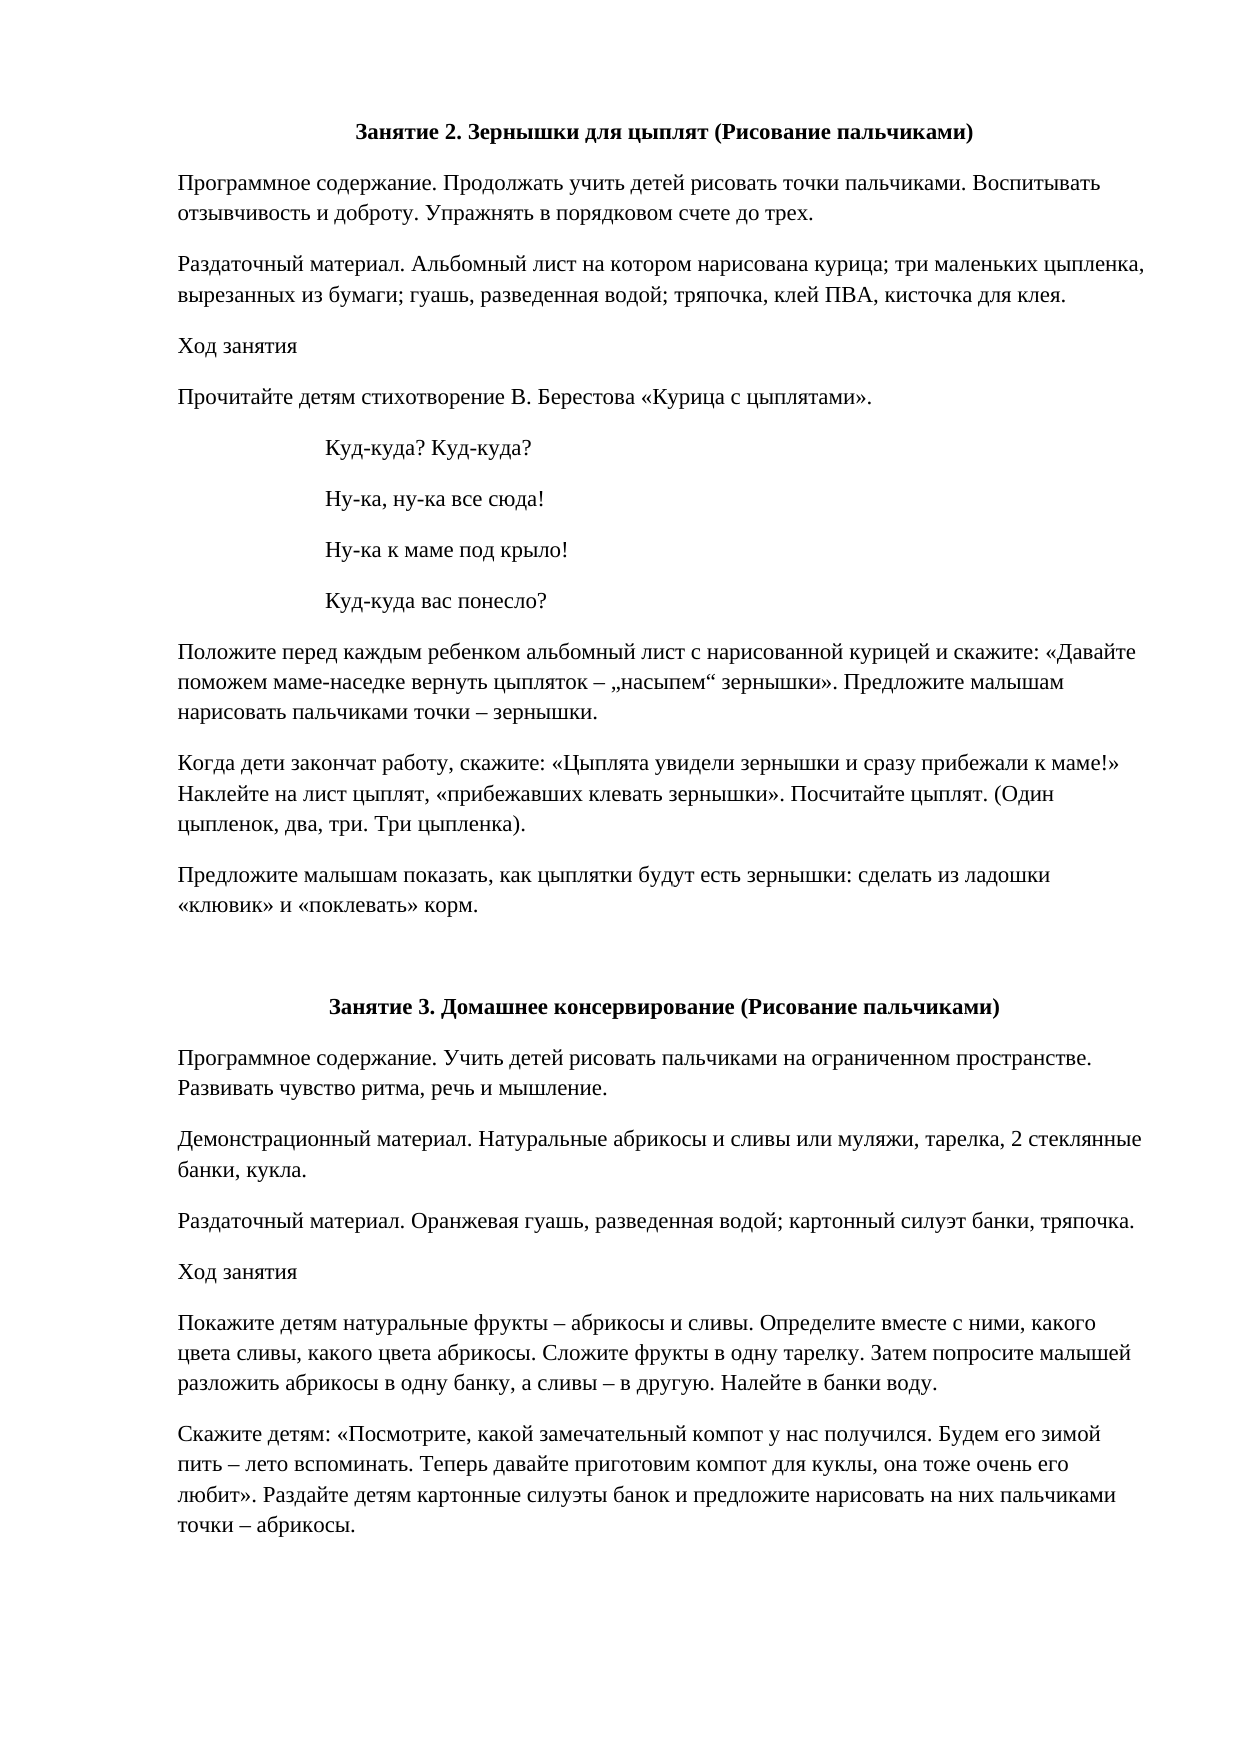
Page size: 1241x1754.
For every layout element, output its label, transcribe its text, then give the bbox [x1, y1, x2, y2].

text Покажите детям натуральные фрукты – абрикосы и сливы. Определите вместе с ними, какого цвета сливы, какого цвета абрикосы. Сложите фрукты в одну тарелку. Затем попросите малышей разложить абрикосы в одну банку, а сливы – в другую. Налейте в банки воду. [177, 1309, 1152, 1396]
text Программное содержание. Учить детей рисовать пальчиками на ограниченном пространстве. Развивать чувство ритма, речь и мышление. [177, 1044, 1152, 1101]
text Куд-куда вас понесло? [177, 587, 1152, 613]
text Положите перед каждым ребенком альбомный лист с нарисованной курицей и скажите: «Давайте поможем маме-наседке вернуть цыпляток – „насыпем“ зернышки». Предложите малышам нарисовать пальчиками точки – зернышки. [177, 638, 1152, 725]
text Программное содержание. Продолжать учить детей рисовать точки пальчиками. Воспитывать отзывчивость и доброту. Упражнять в порядковом счете до трех. [177, 169, 1152, 226]
text Предложите малышам показать, как цыплятки будут есть зернышки: сделать из ладошки «клювик» и «поклевать» корм. [177, 861, 1152, 917]
text Когда дети закончат работу, скажите: «Цыплята увидели зернышки и сразу прибежали к маме!» Наклейте на лист цыплят, «прибежавших клевать зернышки». Посчитайте цыплят. (Один цыпленок, два, три. Три цыпленка). [177, 749, 1152, 836]
text Куд-куда? Куд-куда? [177, 434, 1152, 460]
text Раздаточный материал. Альбомный лист на котором нарисована курица; три маленьких цыпленка, вырезанных из бумаги; гуашь, разведенная водой; тряпочка, клей ПВА, кисточка для клея. [177, 250, 1152, 307]
text Ну-ка к маме под крыло! [177, 536, 1152, 562]
text Ход занятия [177, 332, 1152, 358]
text Ну-ка, ну-ка все сюда! [177, 485, 1152, 511]
text Прочитайте детям стихотворение В. Берестова «Курица с цыплятами». [177, 383, 1152, 409]
text Раздаточный материал. Оранжевая гуашь, разведенная водой; картонный силуэт банки, тряпочка. [177, 1207, 1152, 1233]
text Занятие 2. Зернышки для цыплят (Рисование пальчиками) [177, 118, 1152, 144]
text Занятие 3. Домашнее консервирование (Рисование пальчиками) [177, 993, 1152, 1019]
text Скажите детям: «Посмотрите, какой замечательный компот у нас получился. Будем его зимой пить – лето вспоминать. Теперь давайте приготовим компот для куклы, она тоже очень его любит». Раздайте детям картонные силуэты банок и предложите нарисовать на них пальчиками точки – абрикосы. [177, 1420, 1152, 1537]
text Ход занятия [177, 1258, 1152, 1284]
text Демонстрационный материал. Натуральные абрикосы и сливы или муляжи, тарелка, 2 стеклянные банки, кукла. [177, 1125, 1152, 1182]
